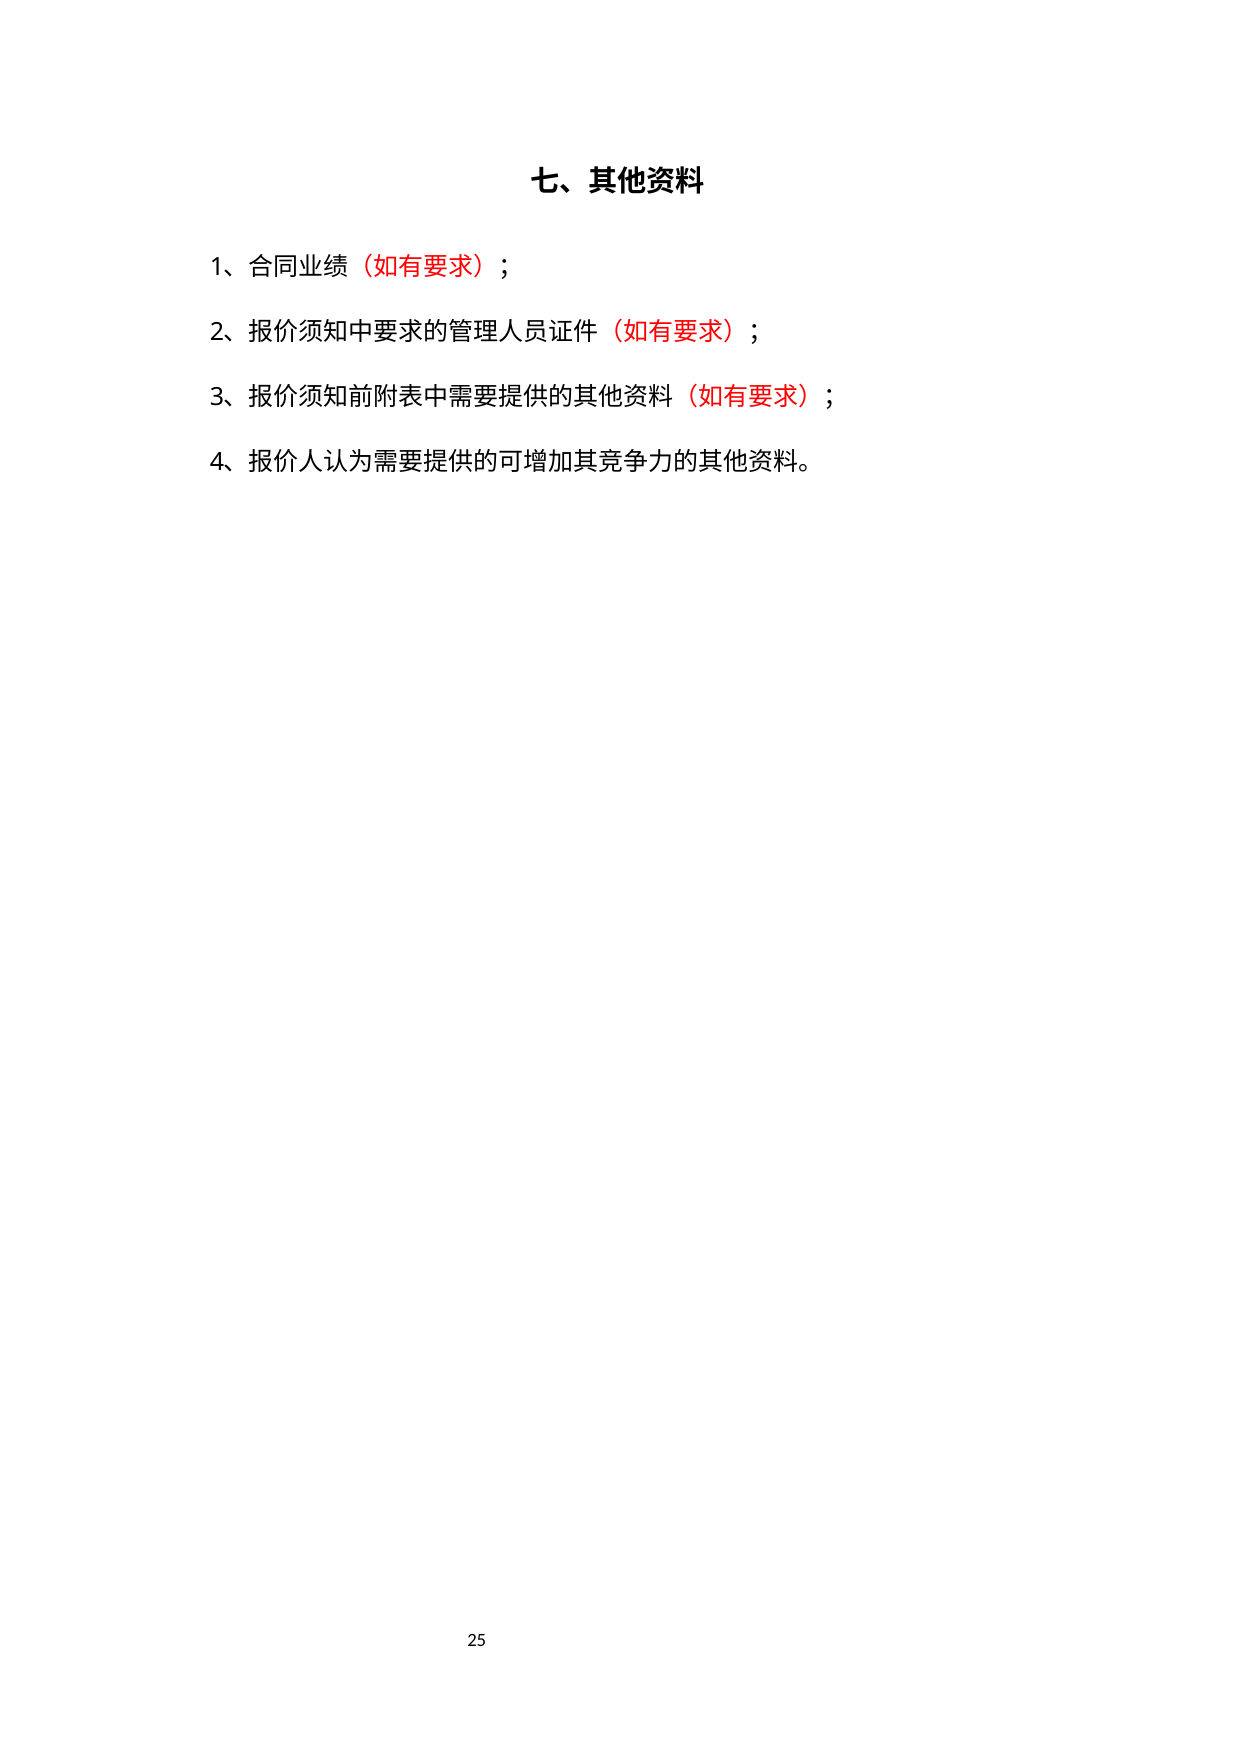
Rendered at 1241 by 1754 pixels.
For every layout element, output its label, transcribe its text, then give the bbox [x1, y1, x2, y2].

text 3、报价须知前附表中需要提供的其他资料（如有要求）； [159, 362, 1075, 427]
list 其他资料 [159, 146, 1075, 211]
text 1、合同业绩（如有要求）； [159, 232, 1075, 297]
text 2、报价须知中要求的管理人员证件（如有要求）； [159, 297, 1075, 362]
text 4、报价人认为需要提供的可增加其竞争力的其他资料。 [159, 427, 1075, 492]
